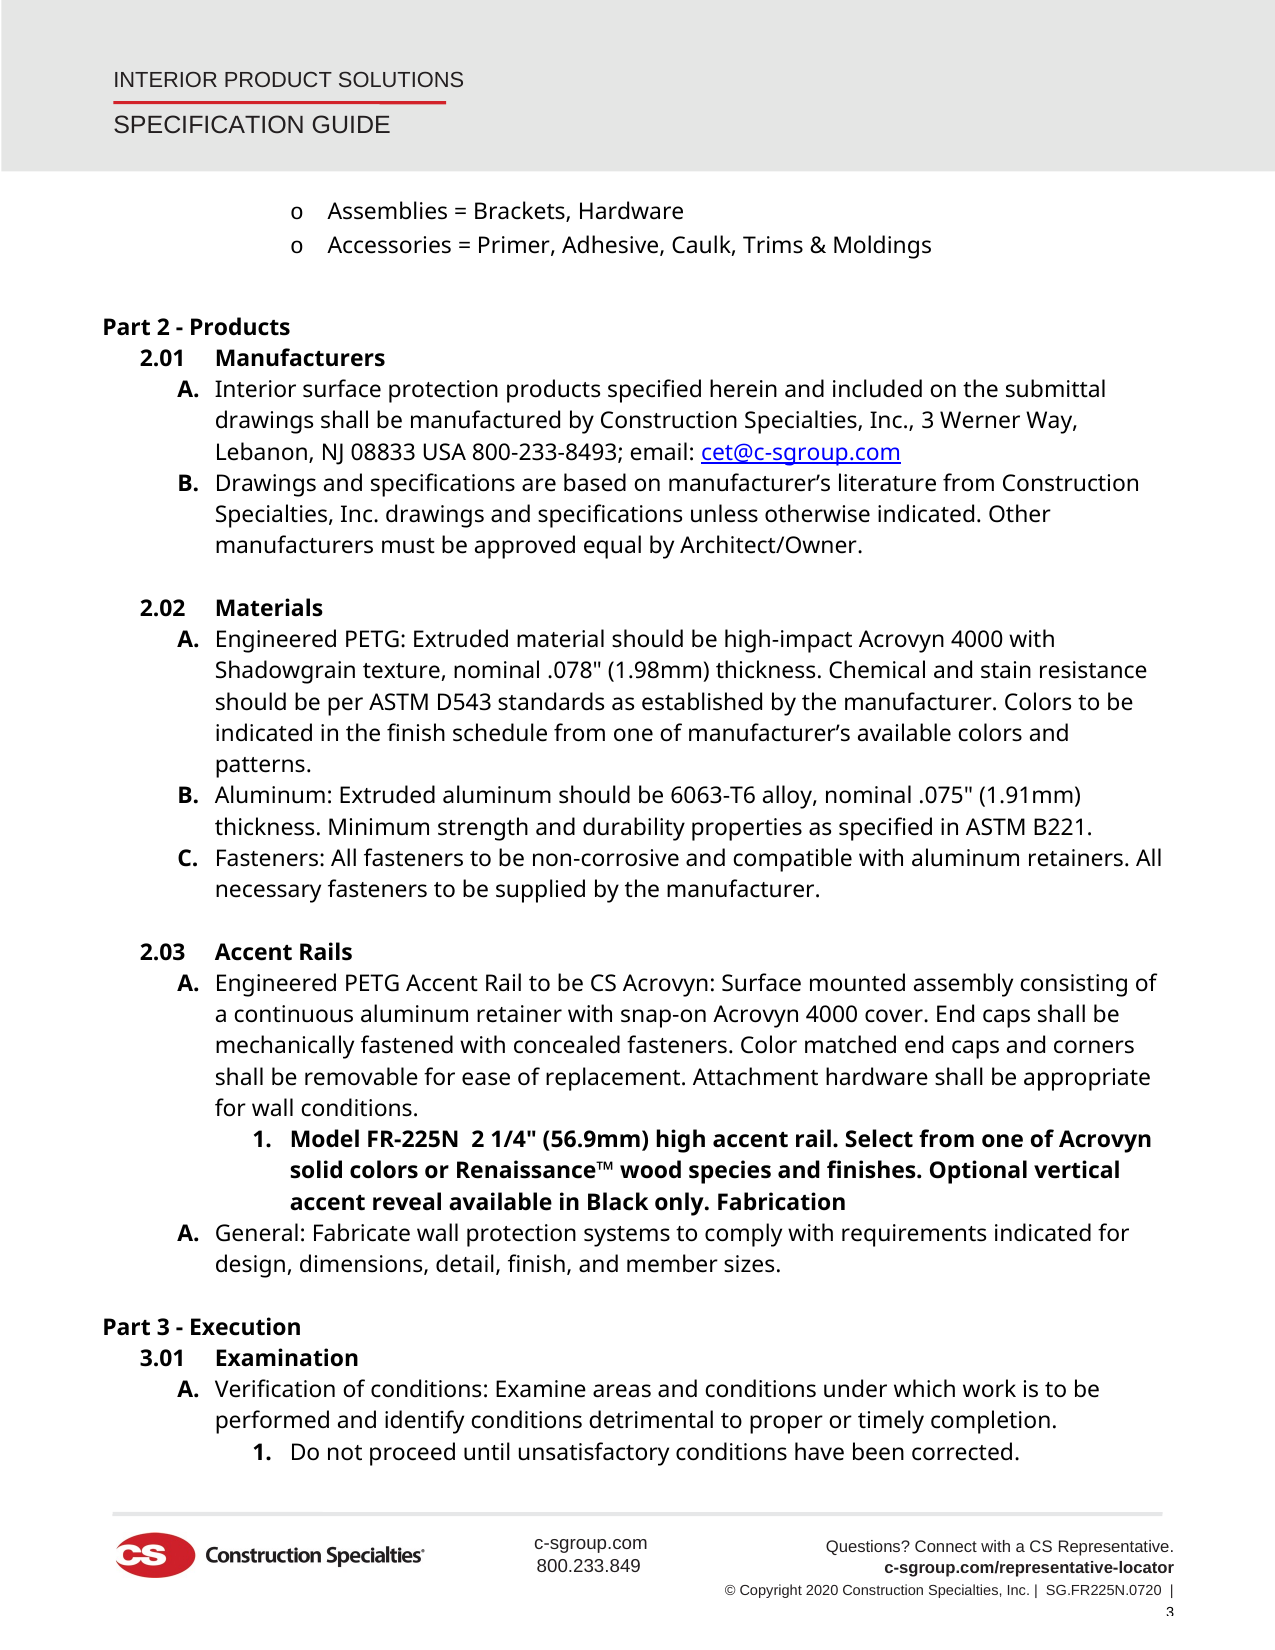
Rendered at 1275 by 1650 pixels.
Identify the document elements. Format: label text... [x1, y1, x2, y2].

list Fasteners: All fasteners to be non-corrosive and compatible with aluminum retainers. All necessary fasteners to be supplied by the manufacturer. [177, 842, 1173, 904]
list Aluminum: Extruded aluminum should be 6063-T6 alloy, nominal .075" (1.91mm) thickness. Minimum strength and durability properties as specified in ASTM B221. [177, 779, 1173, 842]
list Examination [139, 1342, 1173, 1373]
list Engineered PETG Accent Rail to be CS Acrovyn: Surface mounted assembly consisting of a continuous aluminum retainer with snap-on Acrovyn 4000 cover. End caps shall be mechanically fastened with concealed fasteners. Color matched end caps and corners shall be removable for ease of replacement. Attachment hardware shall be appropriate for wall conditions. [177, 967, 1173, 1123]
text Part 2 - Products [102, 311, 1173, 342]
list Accent Rails [139, 936, 1173, 967]
list Model FR-225N 2 1/4" (56.9mm) high accent rail. Select from one of Acrovyn solid colors or Renaissance™ wood species and finishes. Optional vertical accent reveal available in Black only. Fabrication [252, 1123, 1173, 1217]
list Assemblies = Brackets, Hardware [290, 195, 1173, 226]
list Manufacturers [139, 342, 1173, 373]
list General: Fabricate wall protection systems to comply with requirements indicated for design, dimensions, detail, finish, and member sizes. [177, 1217, 1173, 1279]
picture [115, 1532, 425, 1578]
list Verification of conditions: Examine areas and conditions under which work is to be performed and identify conditions detrimental to proper or timely completion. [177, 1373, 1173, 1436]
list Interior surface protection products specified herein and included on the submittal drawings shall be manufactured by Construction Specialties, Inc., 3 Werner Way, Lebanon, NJ 08833 USA 800-233-8493; email: cet@c-sgroup.com [177, 373, 1173, 467]
list Materials [139, 592, 1173, 623]
list Engineered PETG: Extruded material should be high-impact Acrovyn 4000 with Shadowgrain texture, nominal .078" (1.98mm) thickness. Chemical and stain resistance should be per ASTM D543 standards as established by the manufacturer. Colors to be indicated in the finish schedule from one of manufacturer’s available colors and patterns. [177, 623, 1173, 779]
list Accessories = Primer, Adhesive, Caulk, Trims & Moldings [290, 229, 1173, 260]
list Drawings and specifications are based on manufacturer’s literature from Construction Specialties, Inc. drawings and specifications unless otherwise indicated. Other manufacturers must be approved equal by Architect/Owner. [177, 467, 1173, 561]
list Do not proceed until unsatisfactory conditions have been corrected. [252, 1436, 1173, 1467]
text Part 3 - Execution [102, 1311, 1173, 1342]
